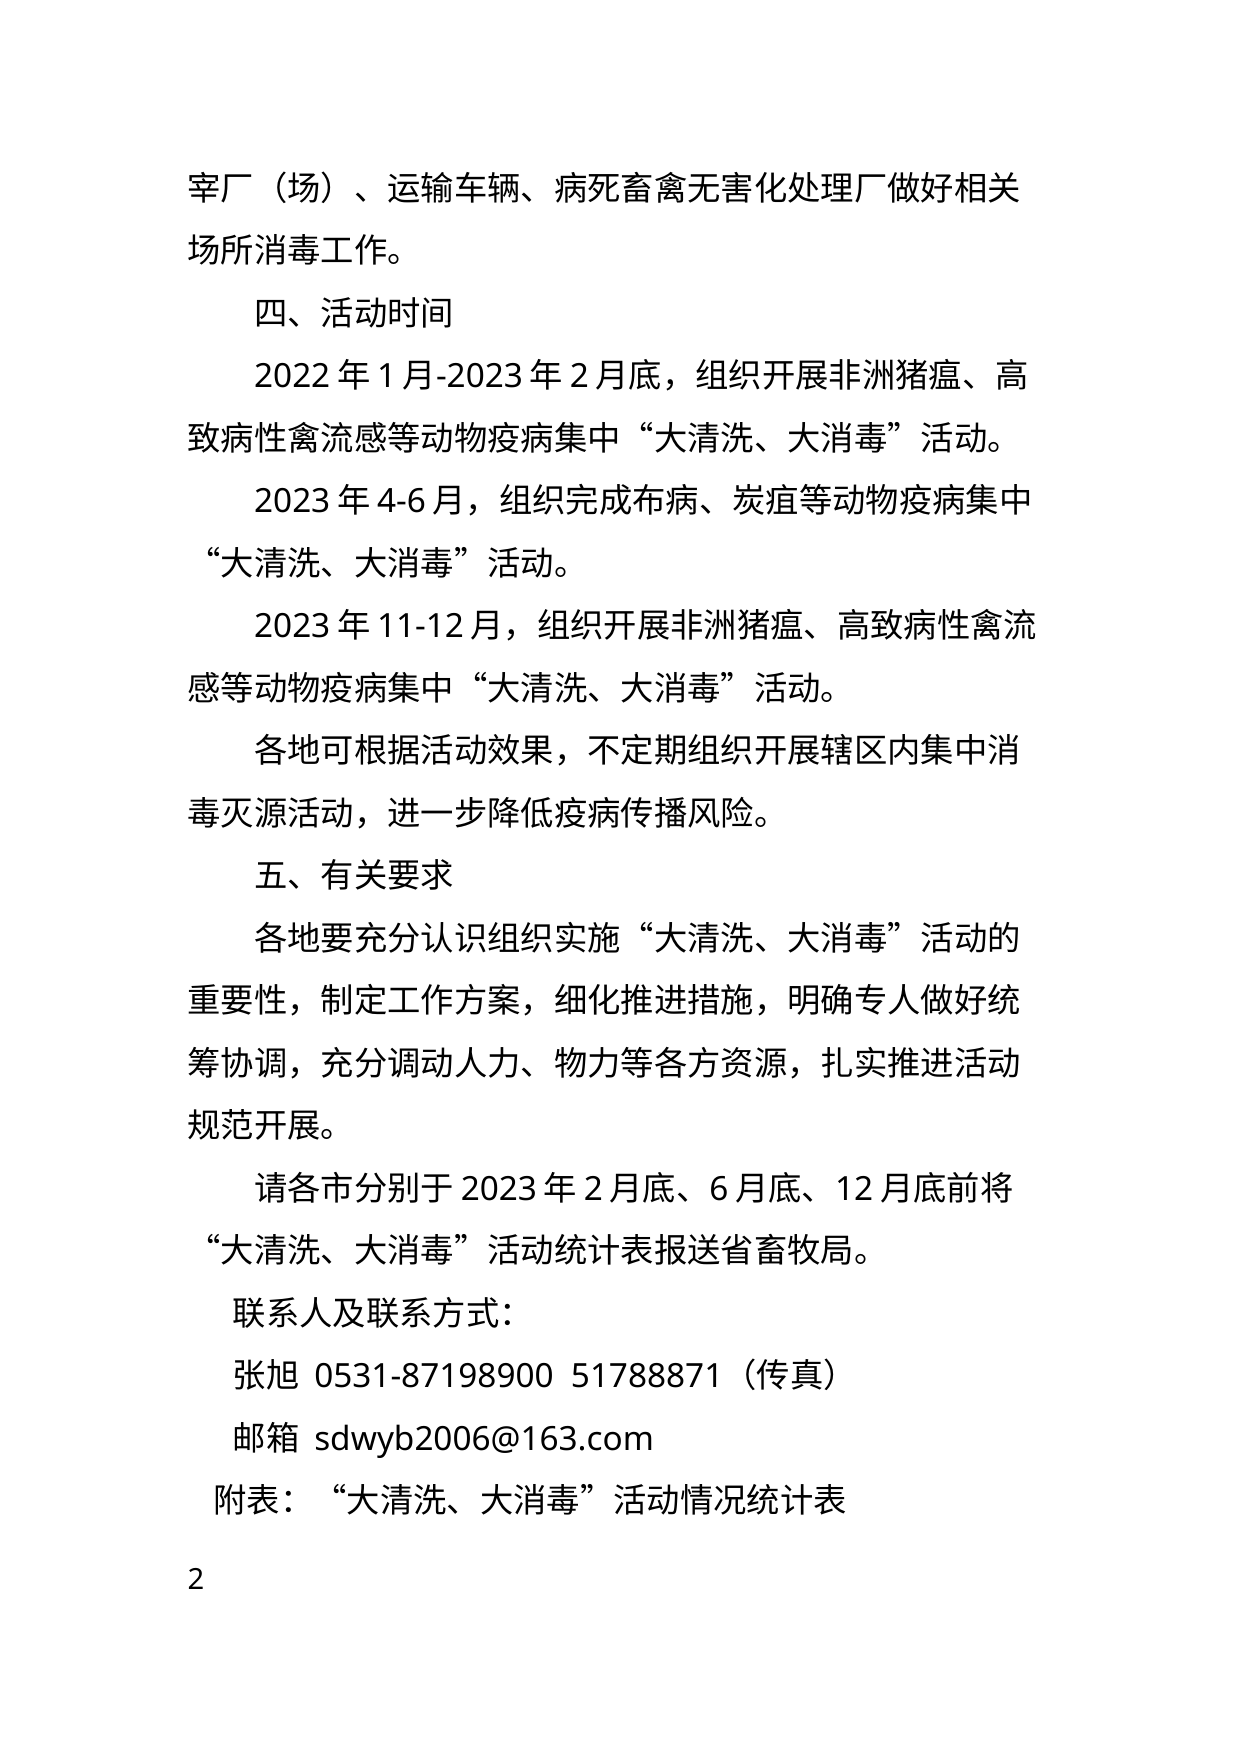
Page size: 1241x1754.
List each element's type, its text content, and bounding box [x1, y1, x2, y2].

text 2022年1月-2023年2月底，组织开展非洲猪瘟、高致病性禽流感等动物疫病集中“大清洗、大消毒”活动。 [187, 337, 1053, 462]
text 各地要充分认识组织实施“大清洗、大消毒”活动的重要性，制定工作方案，细化推进措施，明确专人做好统筹协调，充分调动人力、物力等各方资源，扎实推进活动规范开展。 [187, 900, 1053, 1150]
text 附表：“大清洗、大消毒”活动情况统计表 [187, 1462, 1053, 1525]
text 五、有关要求 [187, 837, 1053, 900]
text 邮箱 sdwyb2006@163.com [187, 1400, 1053, 1462]
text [187, 150, 1053, 275]
text 请各市分别于2023年2月底、6月底、12月底前将“大清洗、大消毒”活动统计表报送省畜牧局。 [187, 1150, 1053, 1275]
text 张旭 0531-87198900 51788871（传真） [187, 1337, 1053, 1400]
text 2023年11-12月，组织开展非洲猪瘟、高致病性禽流感等动物疫病集中“大清洗、大消毒”活动。 [187, 587, 1053, 712]
text 四、活动时间 [187, 275, 1053, 337]
text 各地可根据活动效果，不定期组织开展辖区内集中消毒灭源活动，进一步降低疫病传播风险。 [187, 712, 1053, 837]
text 联系人及联系方式： [187, 1275, 1053, 1337]
text 2023年4-6月，组织完成布病、炭疽等动物疫病集中“大清洗、大消毒”活动。 [187, 462, 1053, 587]
